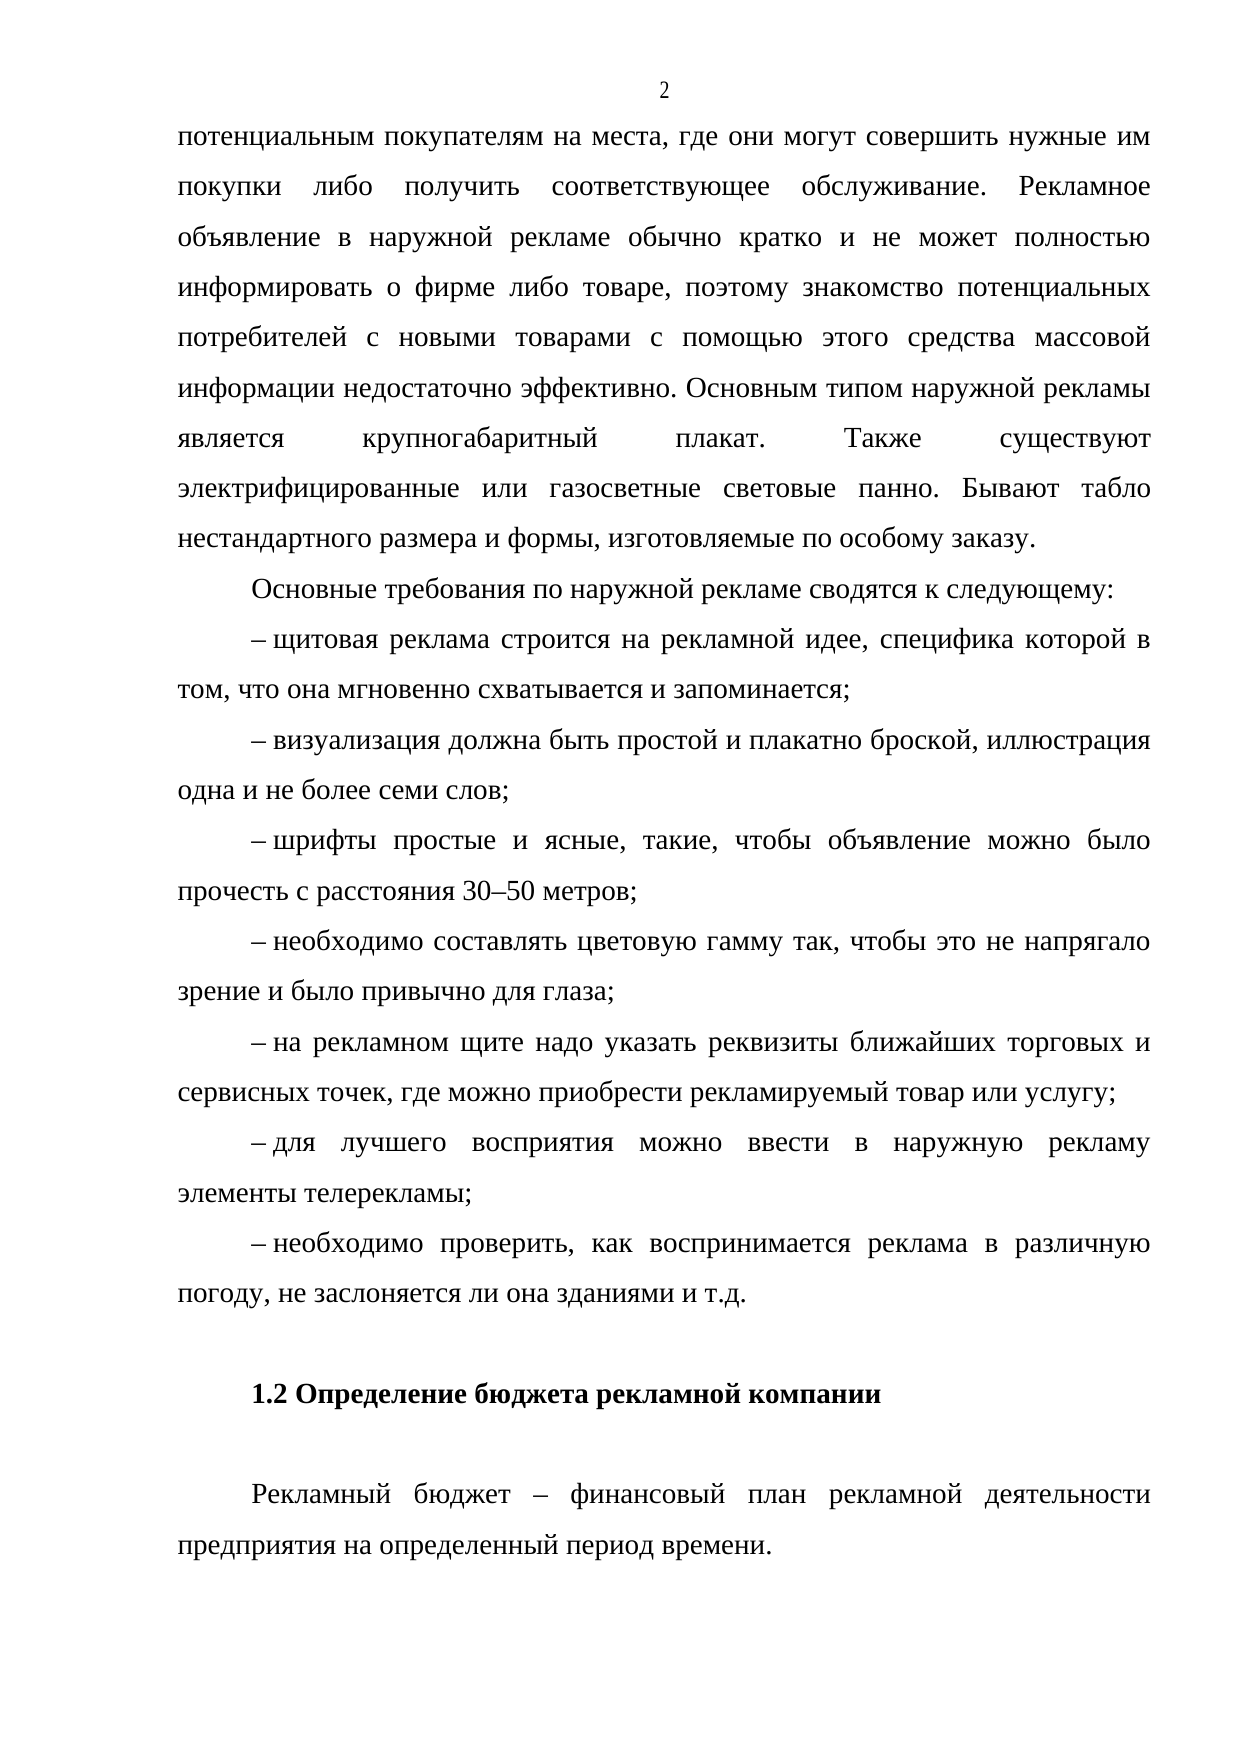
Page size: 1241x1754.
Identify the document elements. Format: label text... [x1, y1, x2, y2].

text Рекламный бюджет – финансовый план рекламной деятельности предприятия на определенный период времени. [177, 1477, 1152, 1560]
text 1.2 Определение бюджета рекламной компании [177, 1376, 1152, 1409]
text – щитовая реклама строится на рекламной идее, специфика которой в том, что она мгновенно схватывается и запоминается; [177, 621, 1152, 705]
text – для лучшего восприятия можно ввести в наружную рекламу элементы телерекламы; [177, 1124, 1152, 1208]
text – необходимо проверить, как воспринимается реклама в различную погоду, не заслоняется ли она зданиями и т.д. [177, 1225, 1152, 1309]
text – на рекламном щите надо указать реквизиты ближайших торговых и сервисных точек, где можно приобрести рекламируемый товар или услугу; [177, 1024, 1152, 1108]
text – шрифты простые и ясные, такие, чтобы объявление можно было прочесть с расстояния 30–50 метров; [177, 822, 1152, 906]
text Основные требования по наружной рекламе сводятся к следующему: [177, 571, 1152, 604]
text – визуализация должна быть простой и плакатно броской, иллюстрация одна и не более семи слов; [177, 722, 1152, 806]
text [177, 118, 1152, 554]
text – необходимо составлять цветовую гамму так, чтобы это не напрягало зрение и было привычно для глаза; [177, 923, 1152, 1007]
